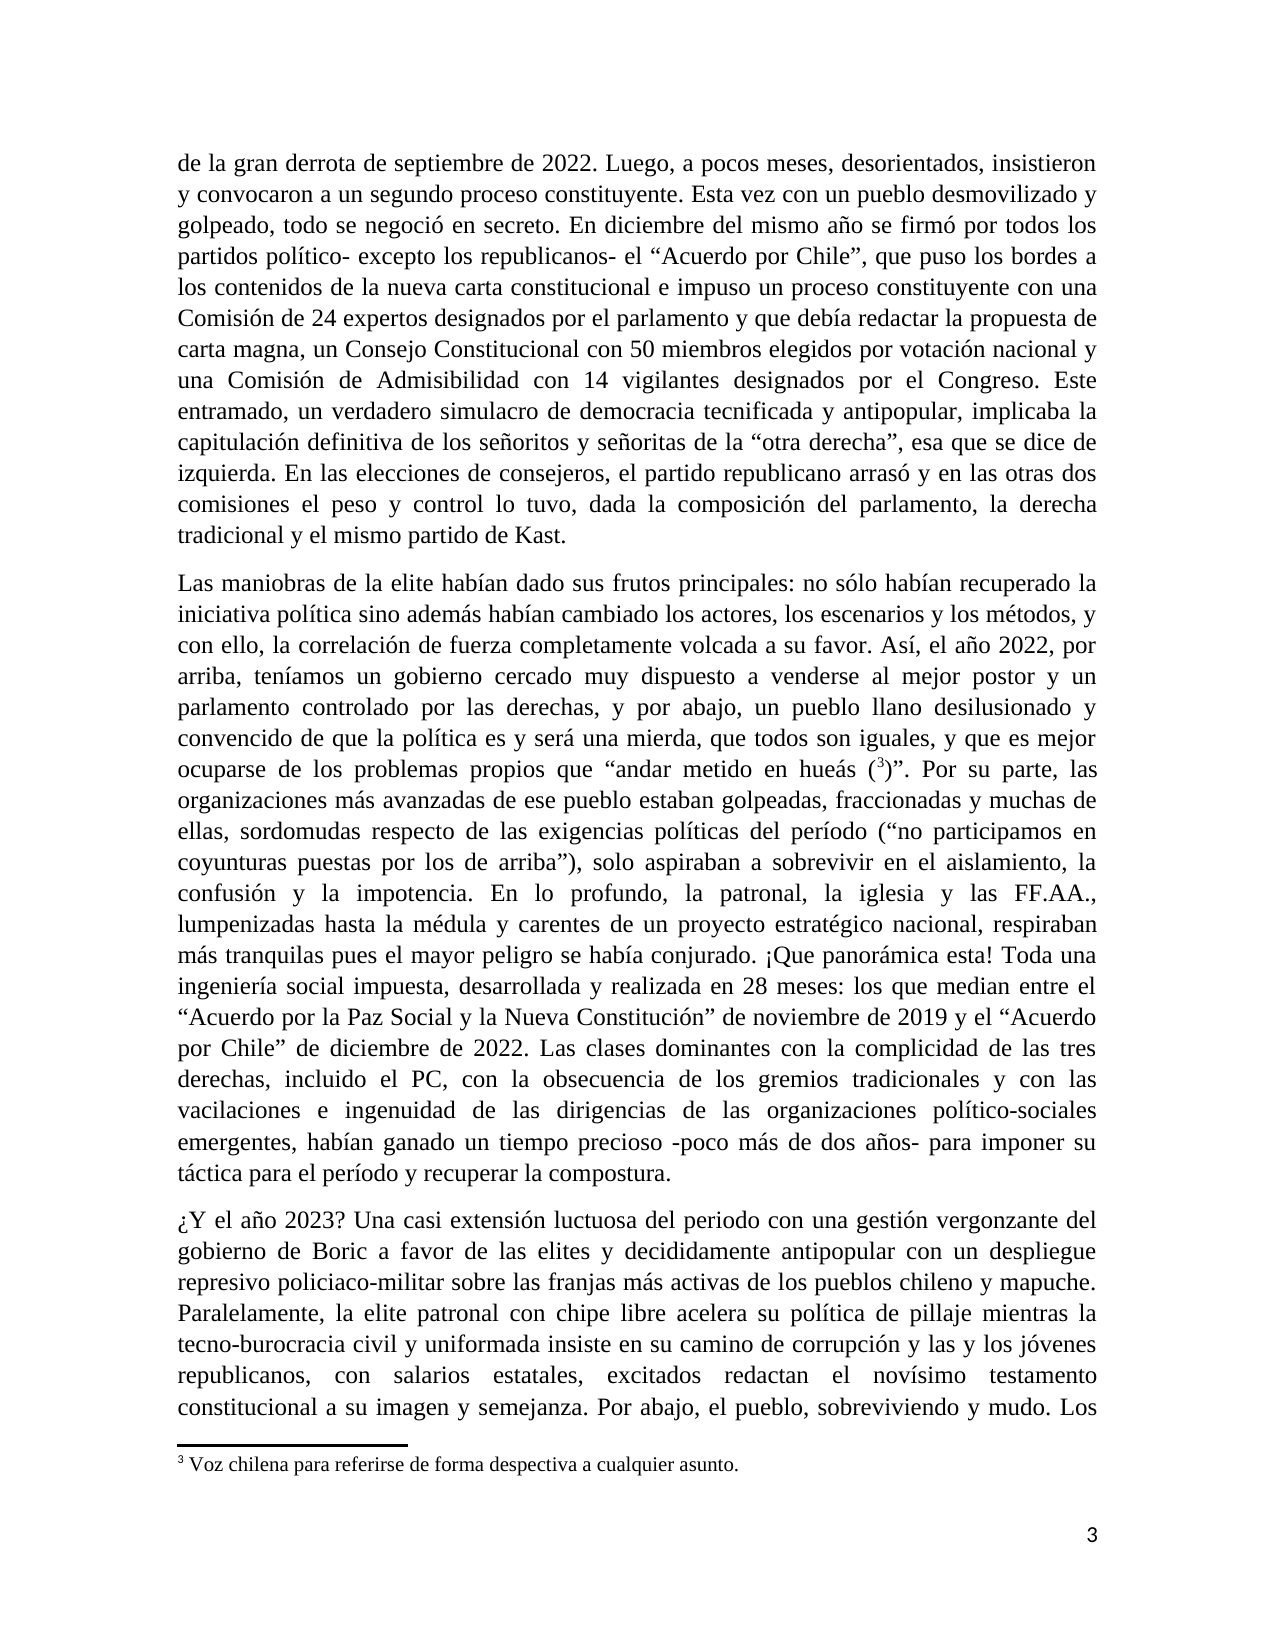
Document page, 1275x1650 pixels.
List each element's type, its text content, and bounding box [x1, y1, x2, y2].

text Las maniobras de la elite habían dado sus frutos principales: no sólo habían recuperado la iniciativa política sino además habían cambiado los actores, los escenarios y los métodos, y con ello, la correlación de fuerza completamente volcada a su favor. Así, el año 2022, por arriba, teníamos un gobierno cercado muy dispuesto a venderse al mejor postor y un parlamento controlado por las derechas, y por abajo, un pueblo llano desilusionado y convencido de que la política es y será una mierda, que todos son iguales, y que es mejor ocuparse de los problemas propios que “andar metido en hueás ()”. Por su parte, las organizaciones más avanzadas de ese pueblo estaban golpeadas, fraccionadas y muchas de ellas, sordomudas respecto de las exigencias políticas del período (“no participamos en coyunturas puestas por los de arriba”), solo aspiraban a sobrevivir en el aislamiento, la confusión y la impotencia. En lo profundo, la patronal, la iglesia y las FF.AA., lumpenizadas hasta la médula y carentes de un proyecto estratégico nacional, respiraban más tranquilas pues el mayor peligro se había conjurado. ¡Que panorámica esta! Toda una ingeniería social impuesta, desarrollada y realizada en 28 meses: los que median entre el “Acuerdo por la Paz Social y la Nueva Constitución” de noviembre de 2019 y el “Acuerdo por Chile” de diciembre de 2022. Las clases dominantes con la complicidad de las tres derechas, incluido el PC, con la obsecuencia de los gremios tradicionales y con las vacilaciones e ingenuidad de las dirigencias de las organizaciones político-sociales emergentes, habían ganado un tiempo precioso -poco más de dos años- para imponer su táctica para el período y recuperar la compostura. [177, 568, 1098, 1186]
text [177, 1205, 1098, 1420]
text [177, 148, 1098, 549]
